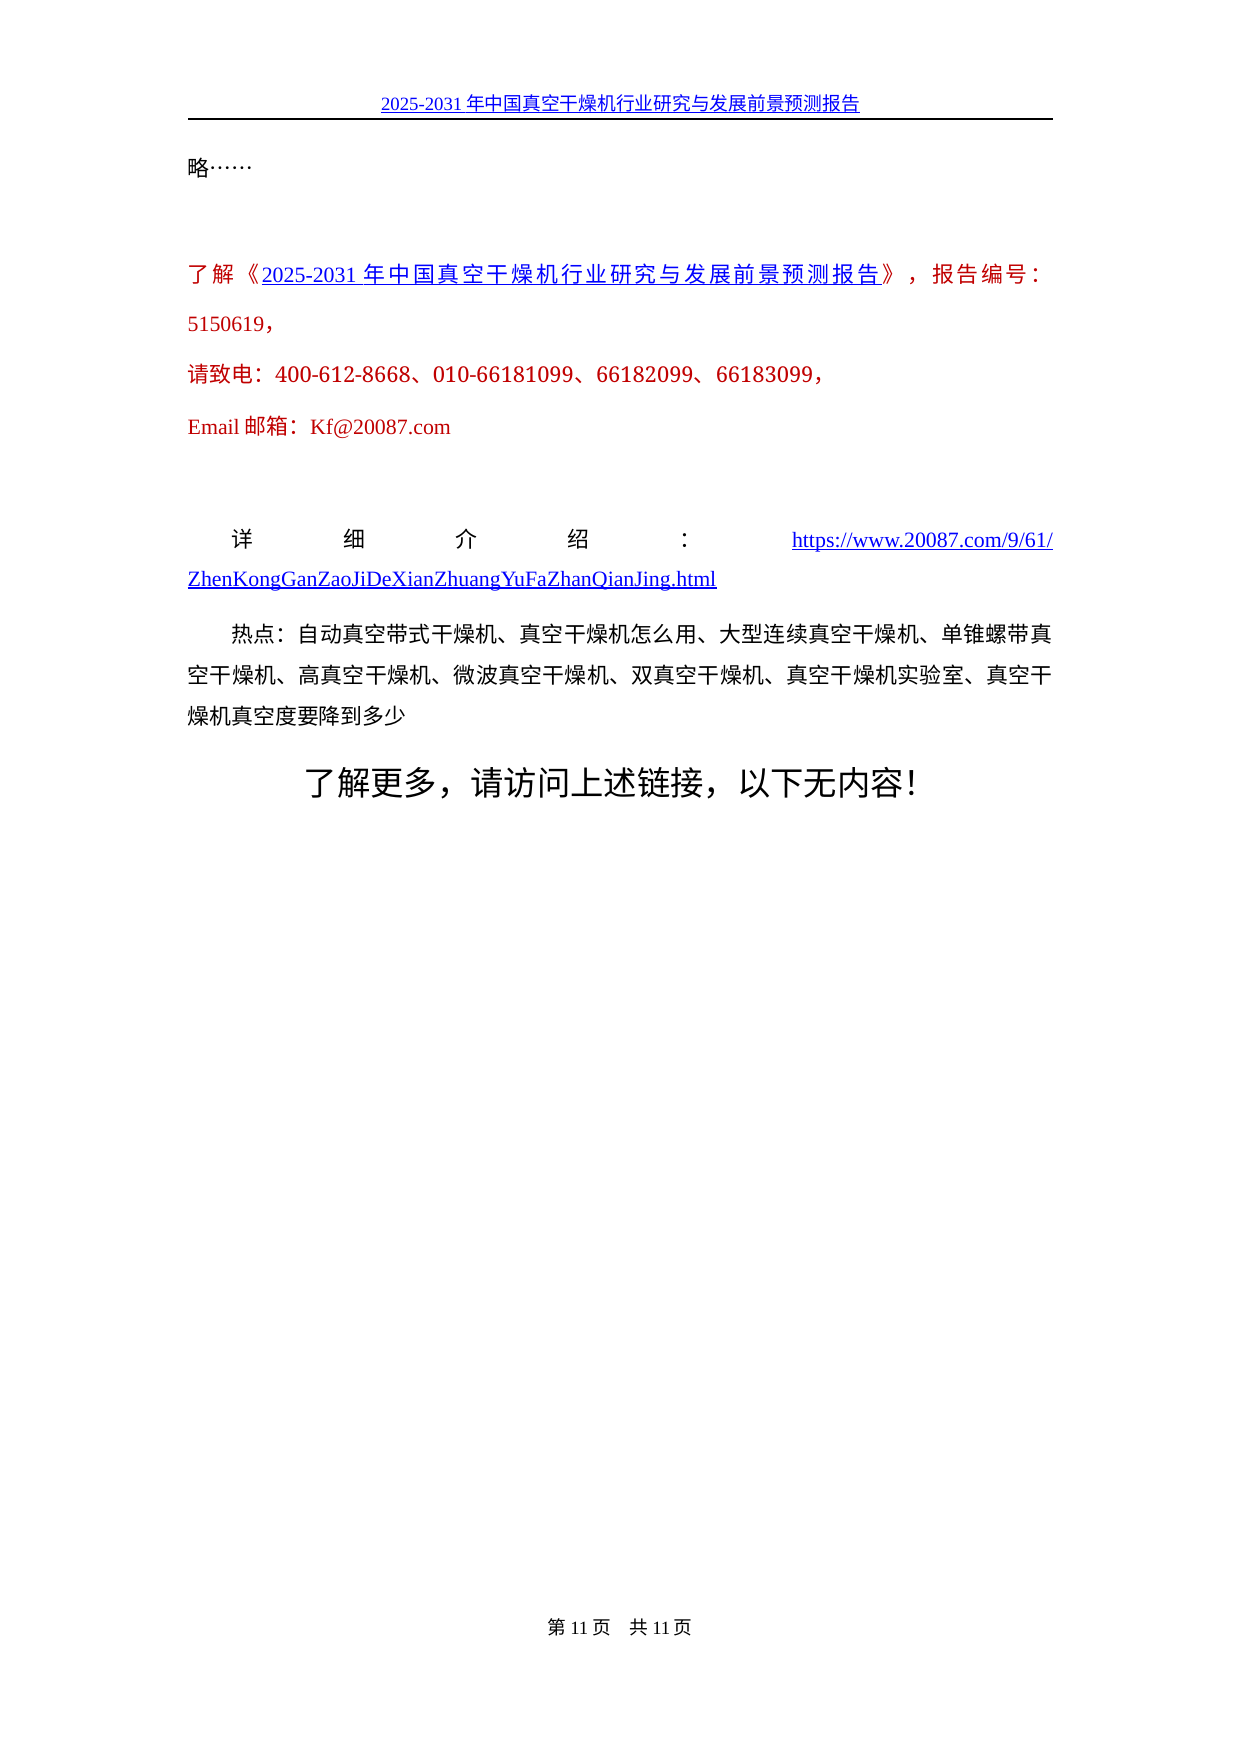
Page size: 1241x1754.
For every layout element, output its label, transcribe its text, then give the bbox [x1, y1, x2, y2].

text 了解《2025-2031年中国真空干燥机行业研究与发展前景预测报告》，报告编号：5150619， [187, 257, 1053, 338]
text 请致电：400-612-8668、010-66181099、66182099、66183099， [187, 357, 1053, 389]
text 详细介绍：https://www.20087.com/9/61/ZhenKongGanZaoJiDeXianZhuangYuFaZhanQianJing.html [187, 521, 1053, 594]
text Email邮箱：Kf@20087.com [187, 408, 1053, 441]
text 热点：自动真空带式干燥机、真空干燥机怎么用、大型连续真空干燥机、单锥螺带真空干燥机、高真空干燥机、微波真空干燥机、双真空干燥机、真空干燥机实验室、真空干燥机真空度要降到多少 [187, 617, 1053, 731]
title 了解更多，请访问上述链接，以下无内容！ [187, 748, 1053, 813]
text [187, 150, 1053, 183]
